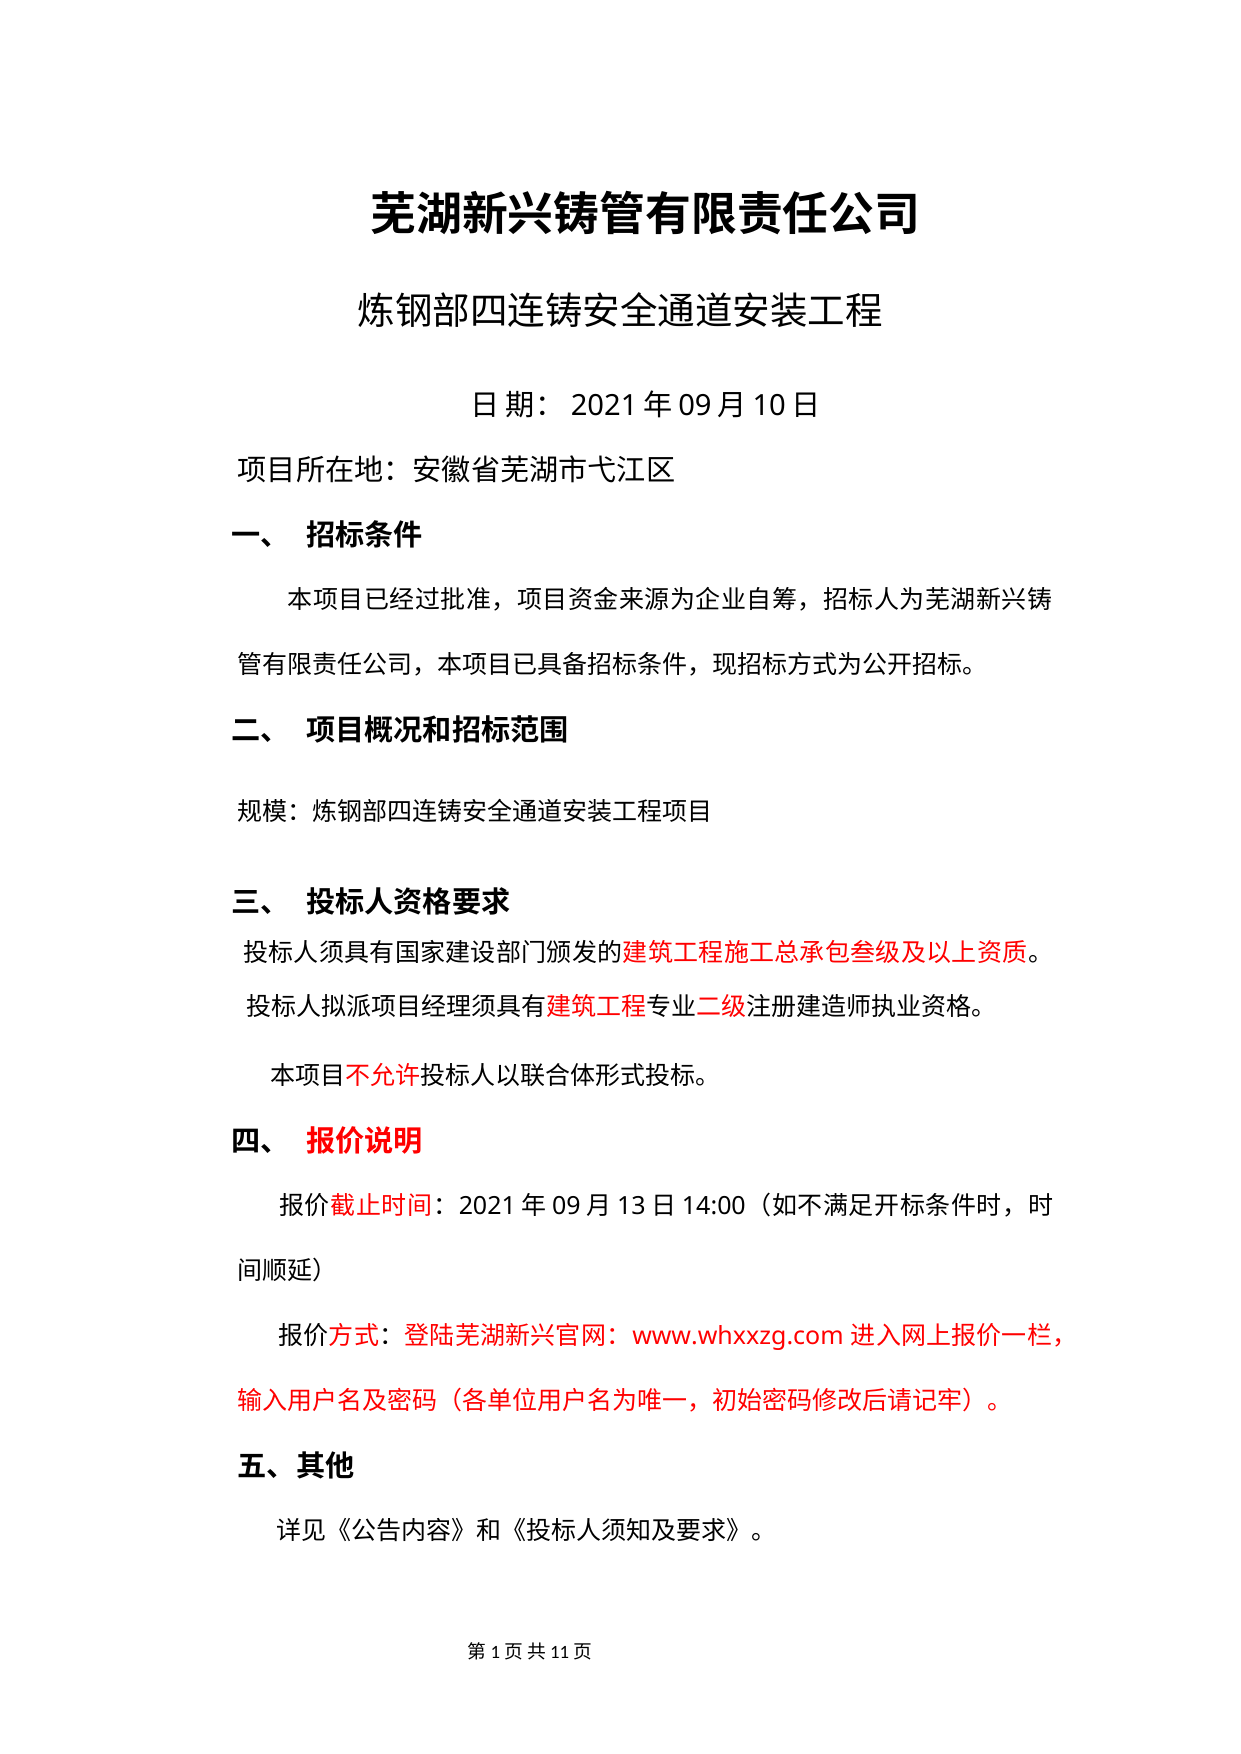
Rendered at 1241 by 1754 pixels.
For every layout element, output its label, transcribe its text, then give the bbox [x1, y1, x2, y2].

text 详见《公告内容》和《投标人须知及要求》。 [187, 1496, 1053, 1561]
text 规模：炼钢部四连铸安全通道安装工程项目 [187, 777, 1053, 842]
list 投标人须具有国家建设部门颁发的建筑工程施工总承包叁级及以上资质。投标人拟派项目经理须具有建筑工程专业二级注册建造师执业资格。 [187, 932, 1053, 1023]
text 日 期： 2021年09月10日 [187, 371, 1053, 436]
text 炼钢部四连铸安全通道安装工程 [187, 276, 1053, 341]
text 五、其他 [187, 1431, 1053, 1496]
text 本项目不允许投标人以联合体形式投标。 [237, 1041, 1053, 1106]
list 项目概况和招标范围 [231, 696, 1053, 761]
list 投标人资格要求 [231, 867, 1053, 932]
text 芜湖新兴铸管有限责任公司 [187, 162, 1053, 259]
text 本项目已经过批准，项目资金来源为企业自筹，招标人为芜湖新兴铸管有限责任公司，本项目已具备招标条件，现招标方式为公开招标。 [237, 566, 1053, 696]
list 招标条件 [231, 501, 1053, 566]
text 报价截止时间：2021年09月13日14:00（如不满足开标条件时，时间顺延） [237, 1171, 1053, 1301]
text 报价方式：登陆芜湖新兴官网：www.whxxzg.com 进入网上报价一栏，输入用户名及密码（各单位用户名为唯一，初始密码修改后请记牢）。 [237, 1301, 1053, 1431]
text 项目所在地：安徽省芜湖市弋江区 [187, 436, 1053, 501]
list 报价说明 [231, 1106, 1053, 1171]
